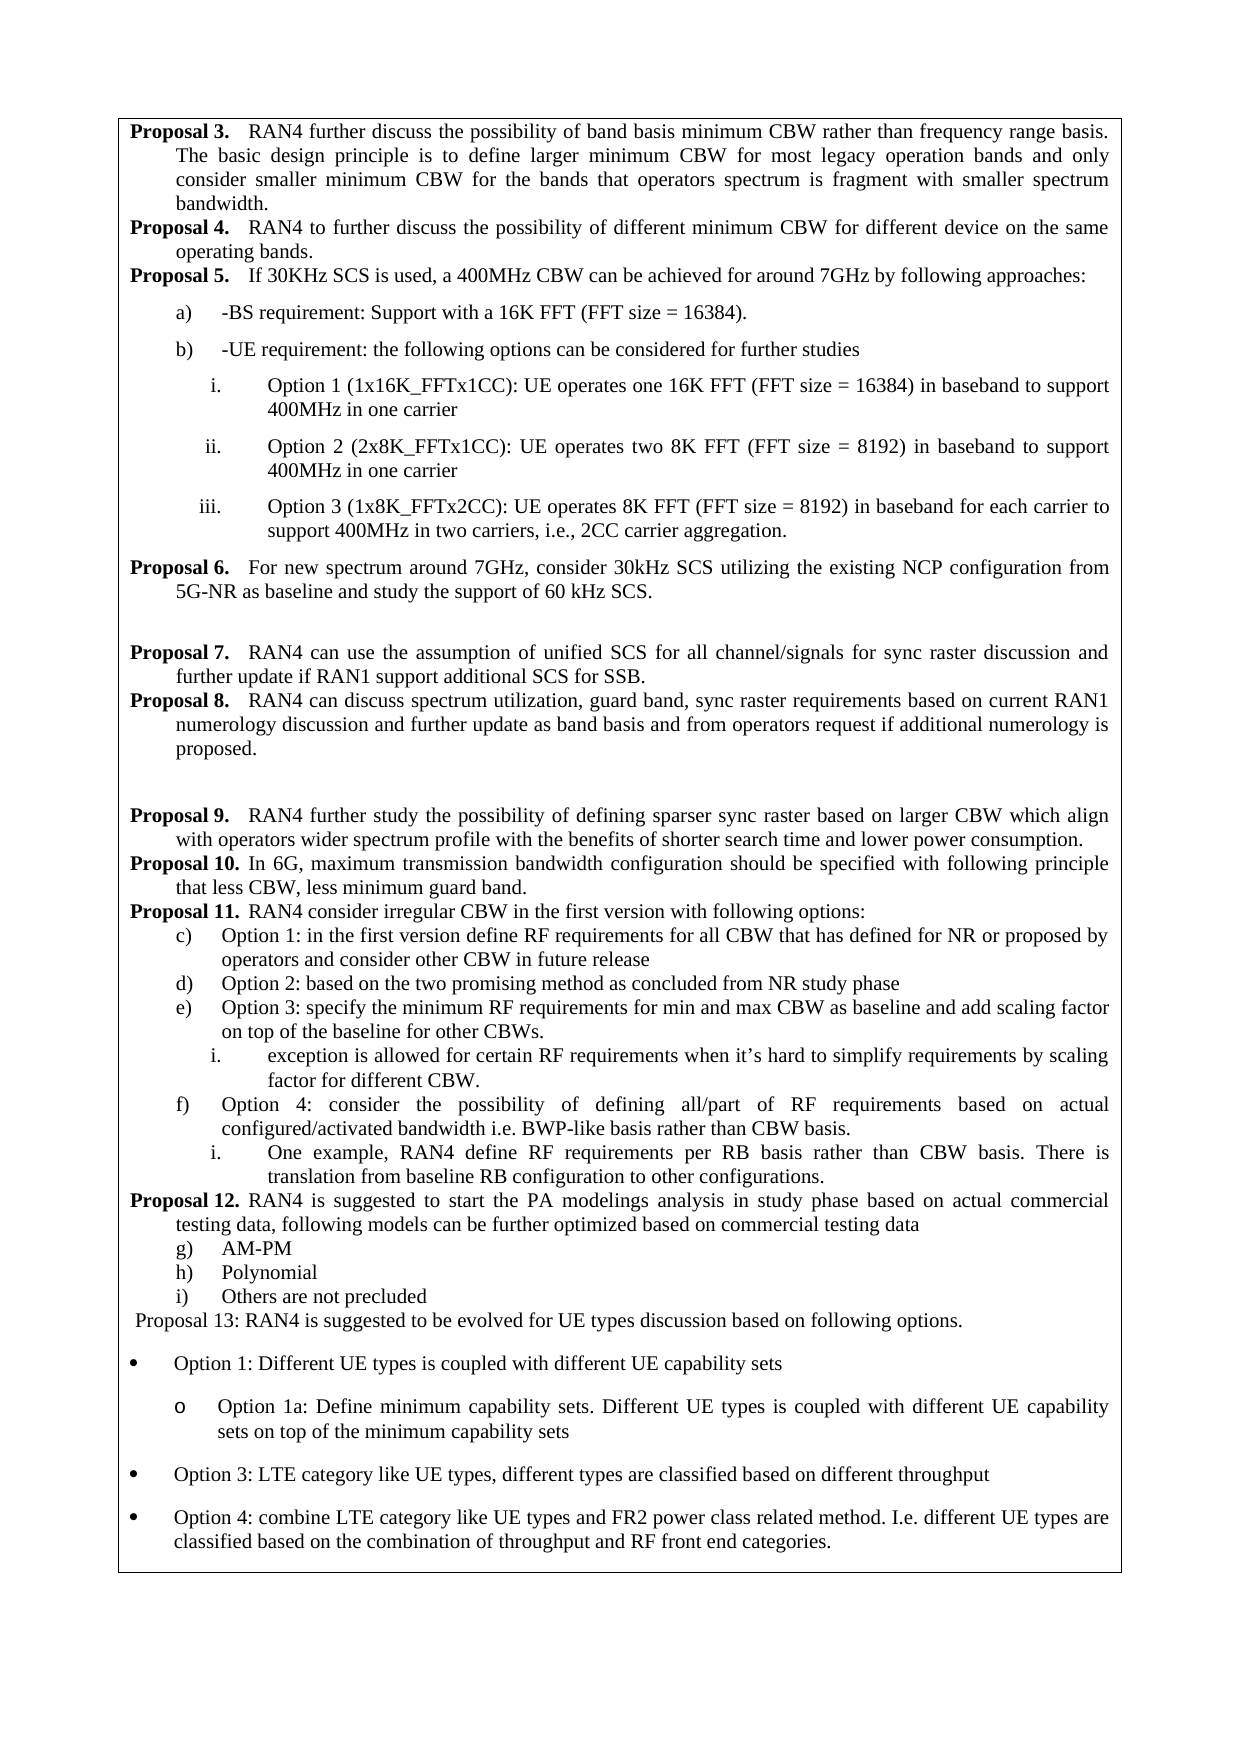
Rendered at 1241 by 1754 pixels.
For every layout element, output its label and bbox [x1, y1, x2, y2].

table_header [119, 119, 1121, 1572]
